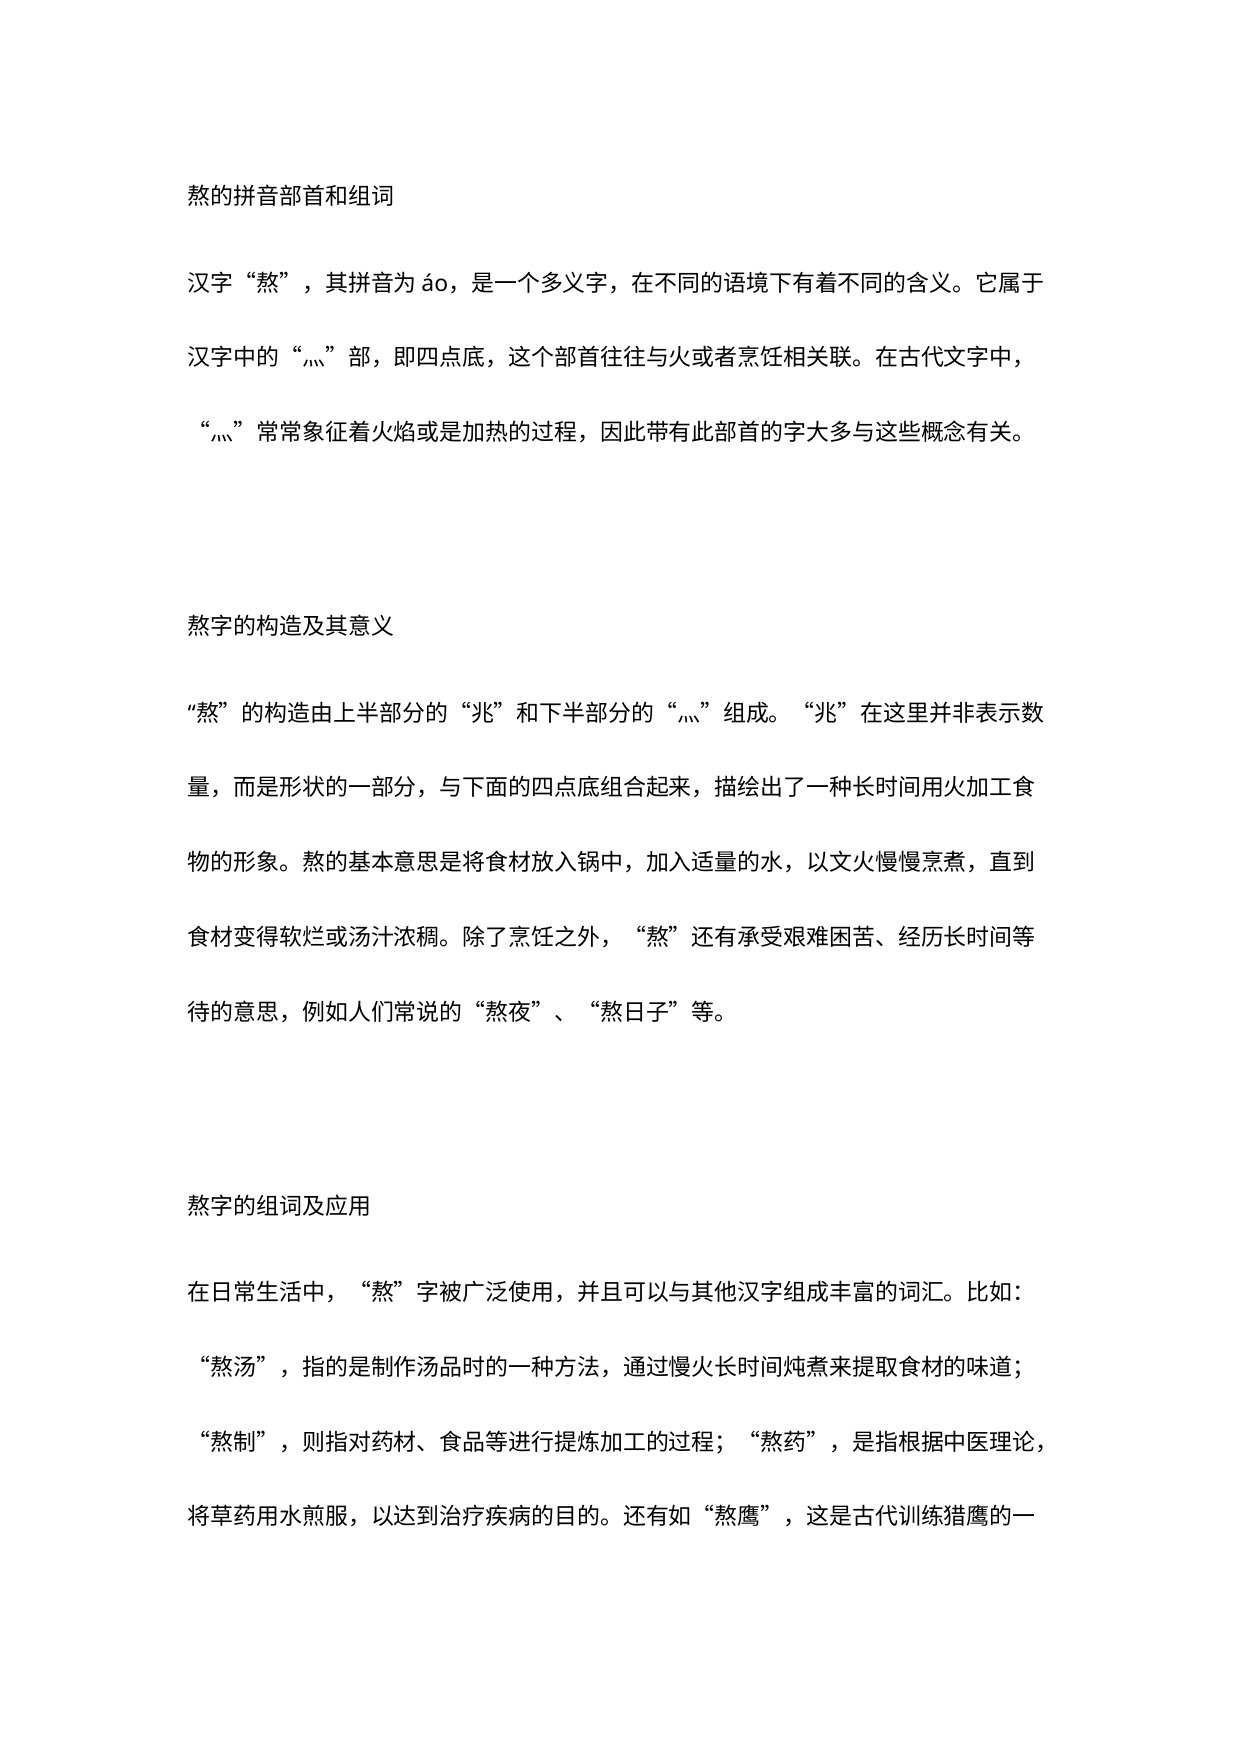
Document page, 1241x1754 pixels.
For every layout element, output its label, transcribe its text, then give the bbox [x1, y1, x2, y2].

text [187, 1258, 1053, 1547]
text 熬字的组词及应用 [187, 1172, 1053, 1237]
text 汉字“熬”，其拼音为áo，是一个多义字，在不同的语境下有着不同的含义。它属于汉字中的“灬”部，即四点底，这个部首往往与火或者烹饪相关联。在古代文字中，“灬”常常象征着火焰或是加热的过程，因此带有此部首的字大多与这些概念有关。 [187, 248, 1053, 463]
text 熬字的构造及其意义 [187, 592, 1053, 657]
text “熬”的构造由上半部分的“兆”和下半部分的“灬”组成。“兆”在这里并非表示数量，而是形状的一部分，与下面的四点底组合起来，描绘出了一种长时间用火加工食物的形象。熬的基本意思是将食材放入锅中，加入适量的水，以文火慢慢烹煮，直到食材变得软烂或汤汁浓稠。除了烹饪之外，“熬”还有承受艰难困苦、经历长时间等待的意思，例如人们常说的“熬夜”、“熬日子”等。 [187, 679, 1053, 1042]
text 熬的拼音部首和组词 [187, 162, 1053, 227]
